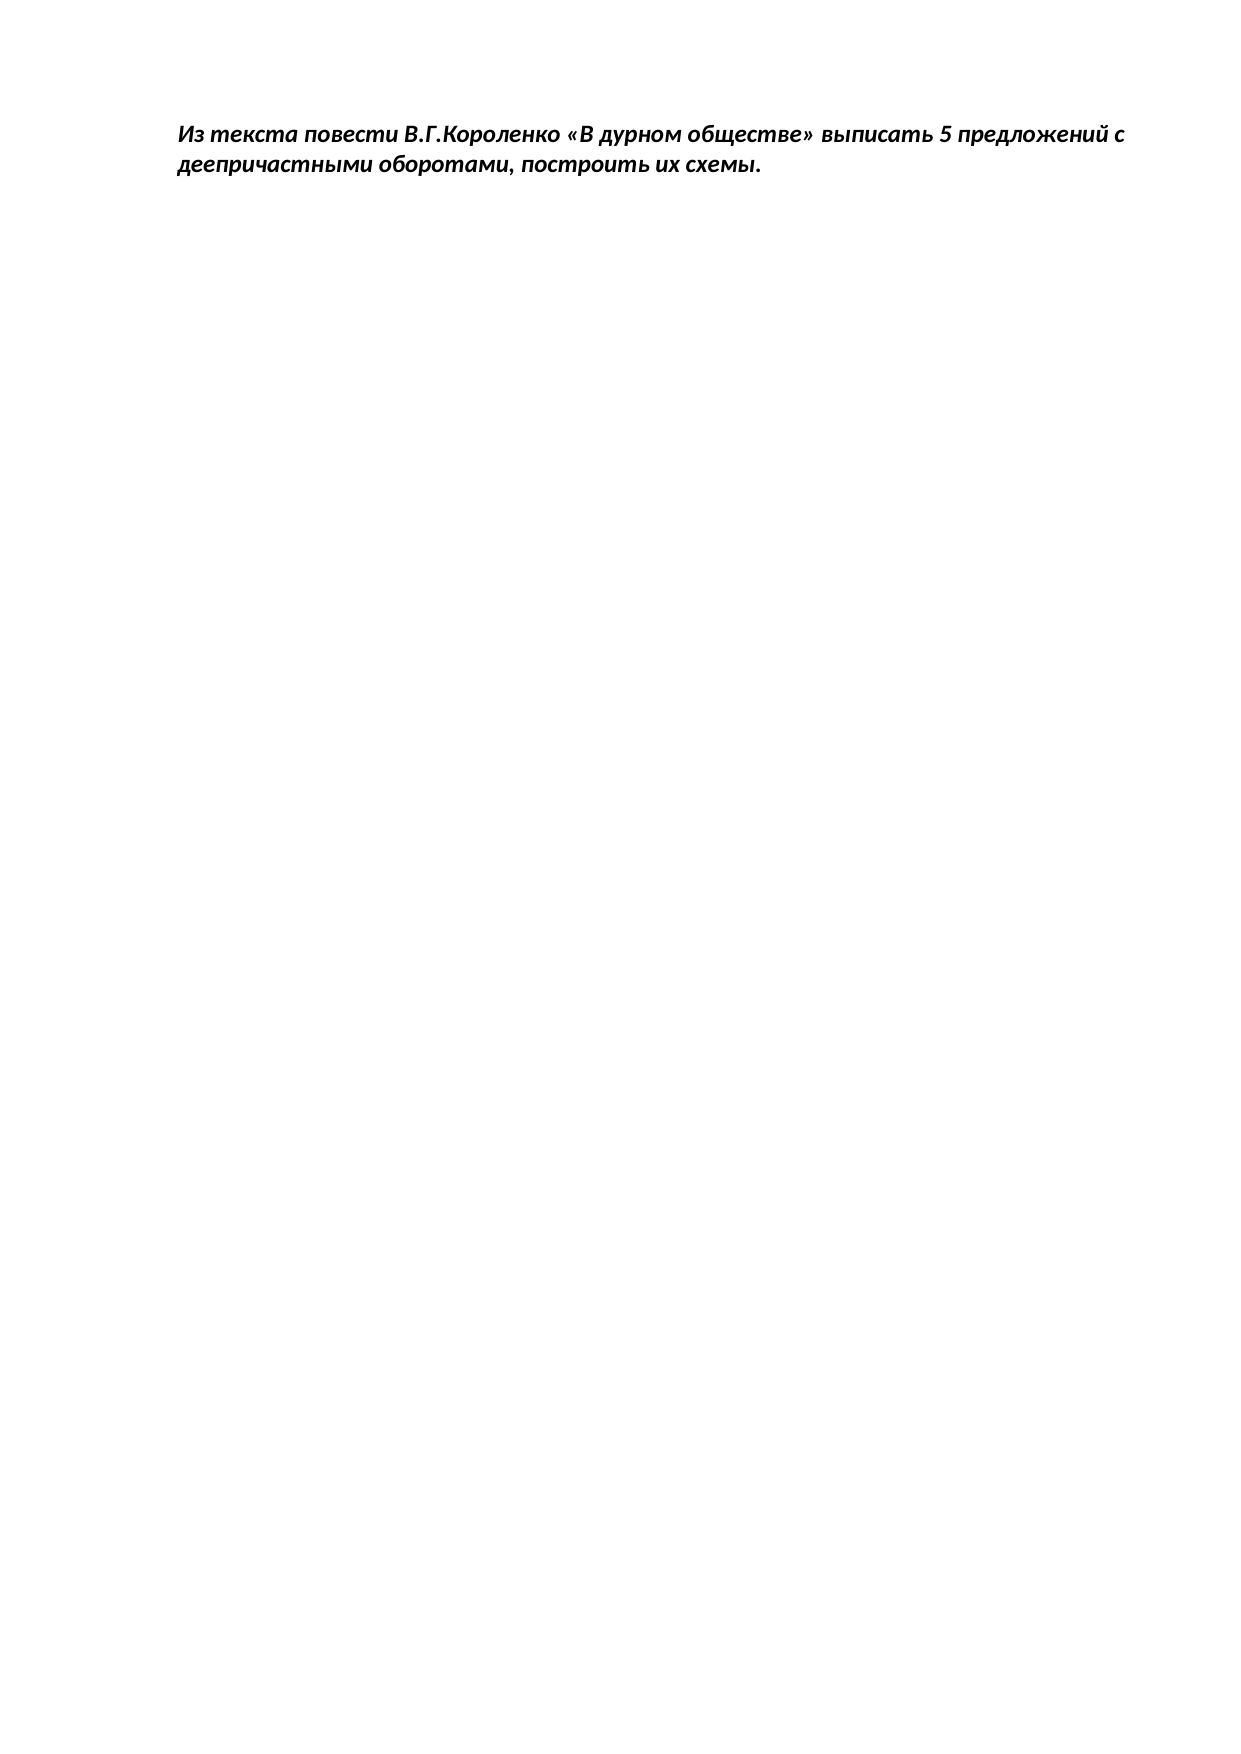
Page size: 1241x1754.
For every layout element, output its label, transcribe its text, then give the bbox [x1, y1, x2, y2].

text Из текста повести В.Г.Короленко «В дурном обществе» выписать 5 предложений с деепричастными оборотами, построить их схемы. [177, 118, 1152, 179]
